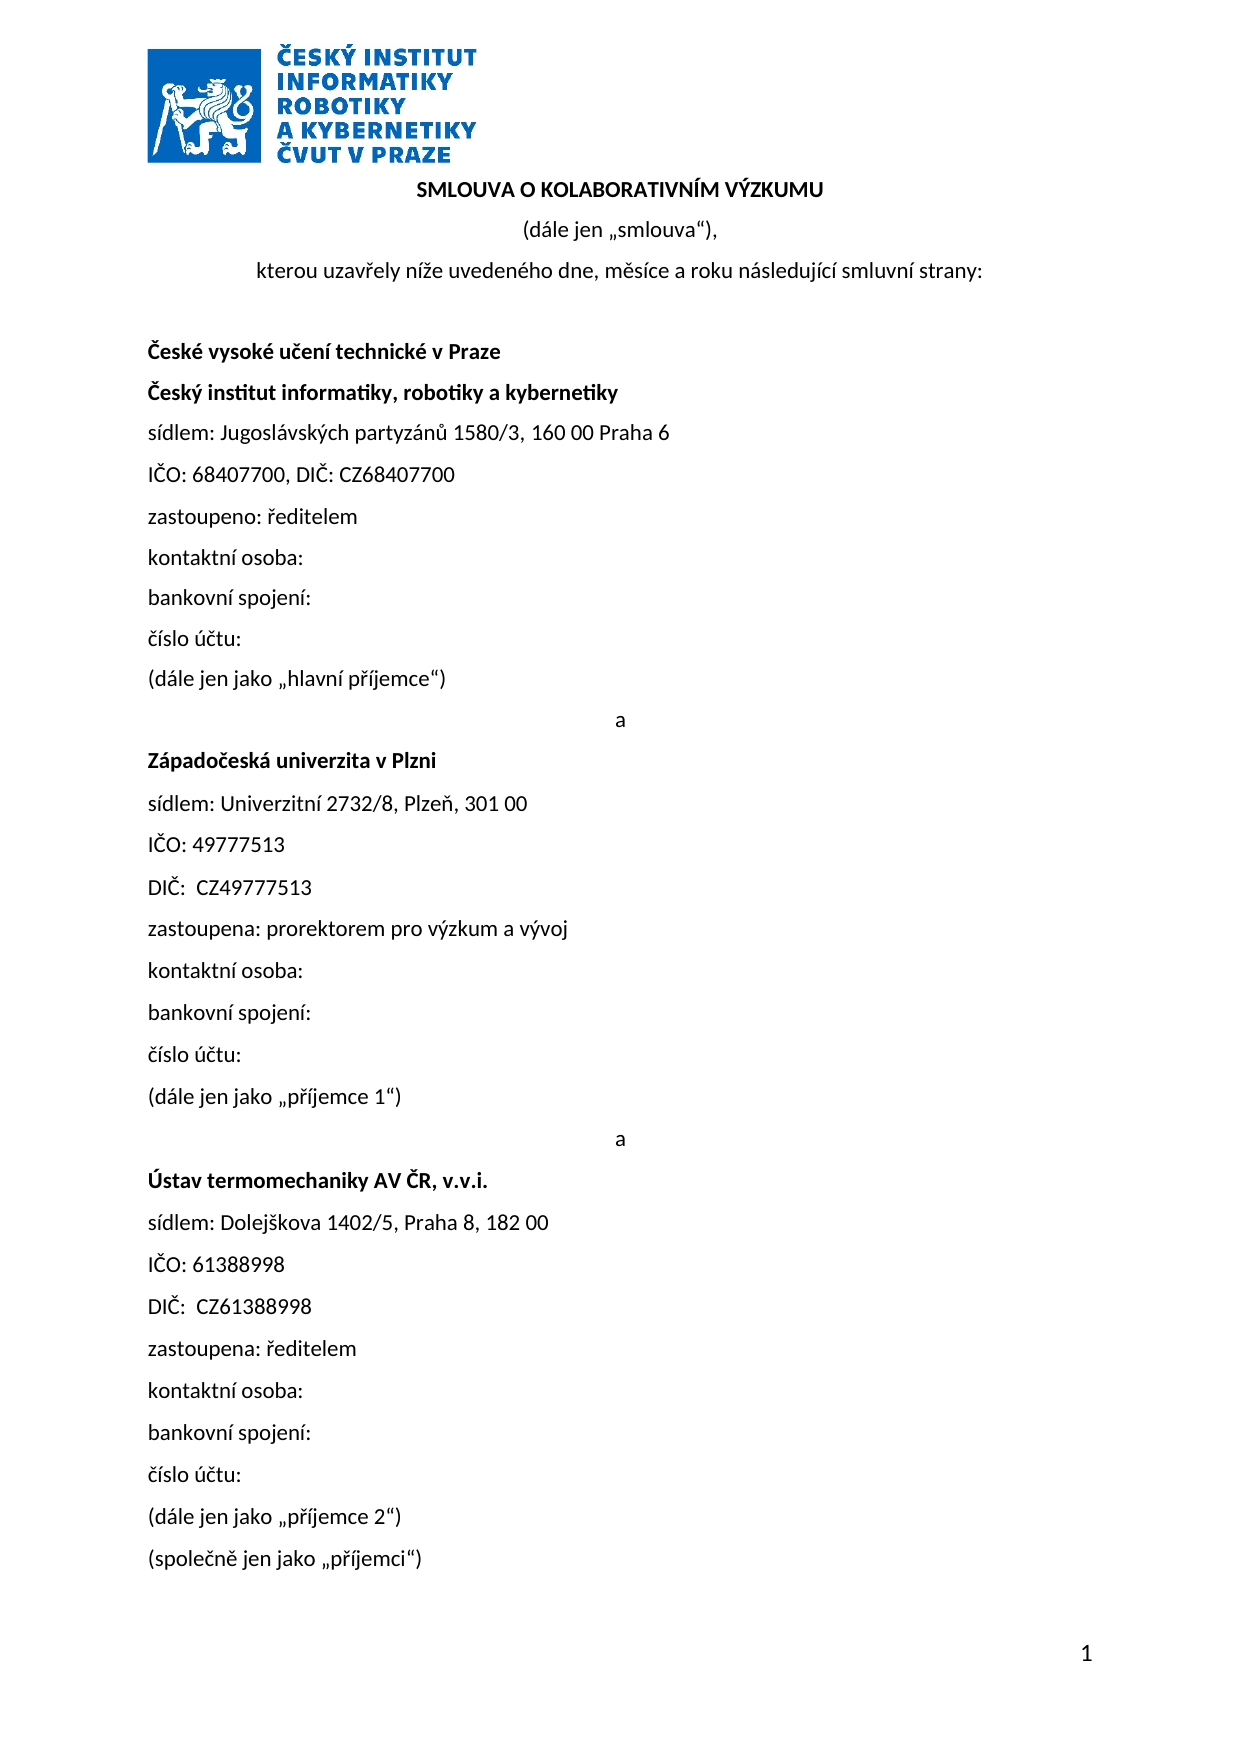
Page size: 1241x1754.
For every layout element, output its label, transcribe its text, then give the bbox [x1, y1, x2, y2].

text kontaktní osoba: [148, 1376, 1093, 1404]
text bankovní spojení: [148, 998, 1093, 1027]
text bankovní spojení: [148, 1418, 1093, 1446]
text a [148, 705, 1093, 733]
picture [147, 44, 477, 163]
text (dále jen jako „příjemce 1“) [148, 1082, 1093, 1111]
text číslo účtu: [148, 1041, 1093, 1068]
text Ústav termomechaniky AV ČR, v.v.i. [148, 1166, 1093, 1194]
text SMLOUVA O KOLABORATIVNÍM VÝZKUMU [148, 175, 1093, 203]
text sídlem: Dolejškova 1402/5, Praha 8, 182 00 [148, 1208, 1093, 1236]
text zastoupena: ředitelem [148, 1334, 1093, 1362]
text číslo účtu: [148, 1460, 1093, 1488]
text IČO: 68407700, DIČ: CZ68407700 [148, 460, 1093, 488]
text zastoupeno: ředitelem [148, 502, 1093, 530]
text zastoupena: prorektorem pro výzkum a vývoj [148, 914, 1093, 943]
text kontaktní osoba: [148, 543, 1093, 571]
text (dále jen jako „hlavní příjemce“) [148, 664, 1093, 692]
text a [148, 1124, 1093, 1152]
text (společně jen jako „příjemci“) [148, 1544, 1093, 1572]
text kterou uzavřely níže uvedeného dne, měsíce a roku následující smluvní strany: [148, 256, 1093, 284]
text (dále jen jako „příjemce 2“) [148, 1502, 1093, 1530]
text Český institut informatiky, robotiky a kybernetiky [148, 378, 1093, 406]
text DIČ: CZ61388998 [148, 1292, 1093, 1320]
text sídlem: Univerzitní 2732/8, Plzeň, 301 00 [148, 789, 1093, 817]
text České vysoké učení technické v Praze [148, 337, 1093, 365]
text číslo účtu: [148, 624, 1093, 652]
text IČO: 49777513 [148, 831, 1093, 859]
text IČO: 61388998 [148, 1250, 1093, 1278]
text DIČ: CZ49777513 [148, 873, 1093, 901]
text sídlem: Jugoslávských partyzánů 1580/3, 160 00 Praha 6 [526, 418, 1093, 446]
text bankovní spojení: [148, 583, 1093, 611]
text (dále jen „smlouva“), [148, 216, 1093, 243]
text Západočeská univerzita v Plzni [148, 747, 1093, 775]
text kontaktní osoba: [148, 957, 1093, 984]
